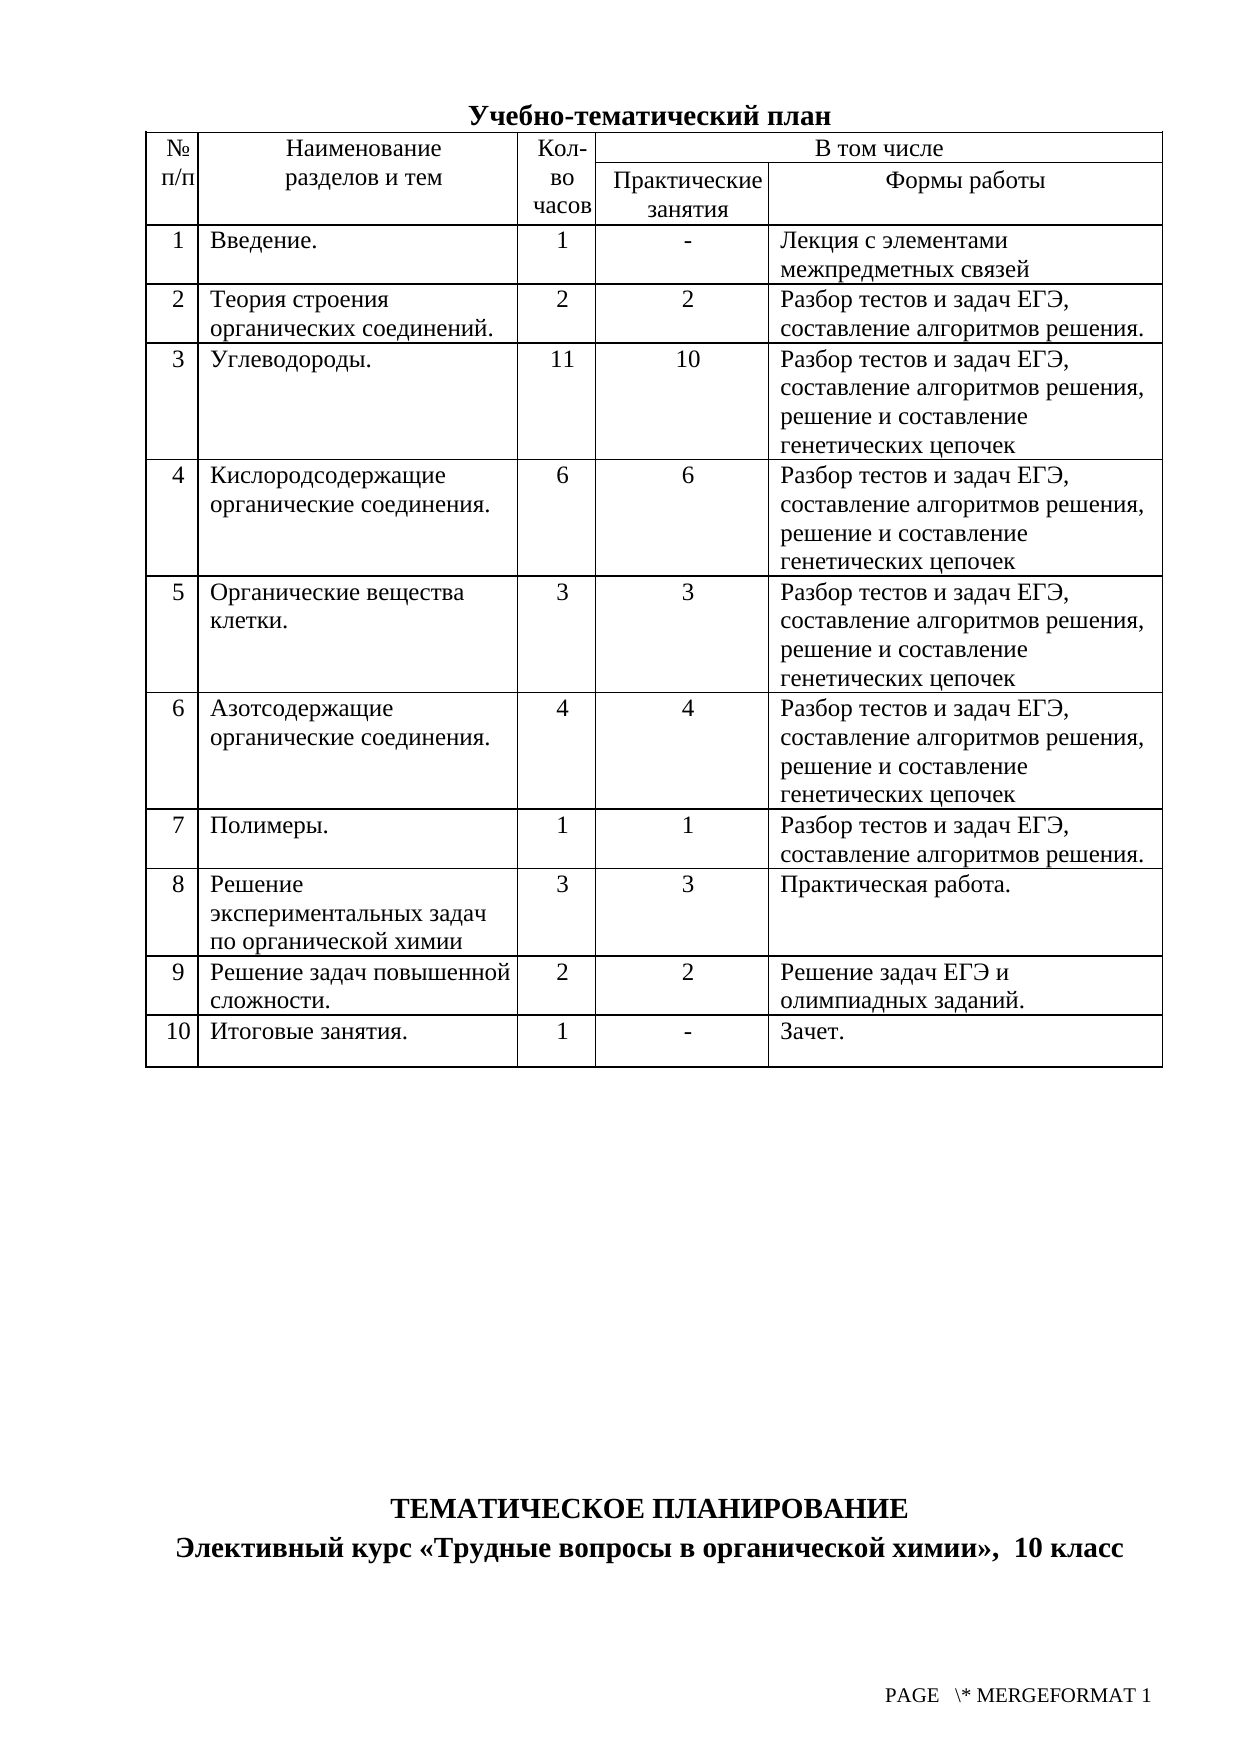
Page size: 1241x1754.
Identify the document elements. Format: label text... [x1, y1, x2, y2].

table_cell - [596, 1016, 768, 1066]
table_cell 5 [147, 577, 197, 692]
table_cell Решение задач повышенной сложности. [199, 957, 517, 1014]
table_cell 1 [518, 810, 595, 867]
table_cell Углеводороды. [199, 344, 517, 459]
table_header № п/п [147, 133, 197, 224]
table_header Наименование разделов и тем [199, 133, 517, 224]
table_cell Итоговые занятия. [199, 1016, 517, 1066]
table_cell 3 [518, 869, 595, 955]
table_cell 2 [596, 285, 768, 342]
table_cell 1 [596, 810, 768, 867]
table_cell 3 [596, 577, 768, 692]
table_cell 6 [147, 693, 197, 808]
table_cell Теория строения органических соединений. [199, 285, 517, 342]
table_cell Лекция с элементами межпредметных связей [769, 226, 1162, 283]
table_cell 1 [147, 226, 197, 283]
table_cell 9 [147, 957, 197, 1014]
table_cell Решение задач ЕГЭ и олимпиадных заданий. [769, 957, 1162, 1014]
table_cell 8 [147, 869, 197, 955]
table_cell Азотсодержащие органические соединения. [199, 693, 517, 808]
table_cell Решение экспериментальных задач по органической химии [199, 869, 517, 955]
table_cell 2 [596, 957, 768, 1014]
table_cell Практическая работа. [769, 869, 1162, 955]
table_cell 2 [518, 957, 595, 1014]
table_cell Разбор тестов и задач ЕГЭ, составление алгоритмов решения, решение и составление генетических цепочек [769, 577, 1162, 692]
table_cell Формы работы [769, 163, 1162, 224]
table_cell 6 [596, 460, 768, 575]
table_cell Разбор тестов и задач ЕГЭ, составление алгоритмов решения, решение и составление генетических цепочек [769, 693, 1162, 808]
table_cell Разбор тестов и задач ЕГЭ, составление алгоритмов решения. [769, 810, 1162, 867]
table_cell 4 [596, 693, 768, 808]
table_cell Разбор тестов и задач ЕГЭ, составление алгоритмов решения, решение и составление генетических цепочек [769, 460, 1162, 575]
table_cell 2 [147, 285, 197, 342]
table_cell 3 [596, 869, 768, 955]
table_cell 7 [147, 810, 197, 867]
text Учебно-тематический план [148, 98, 1152, 131]
table_cell 11 [518, 344, 595, 459]
table_cell - [596, 226, 768, 283]
table_cell 3 [518, 577, 595, 692]
table_cell 1 [518, 1016, 595, 1066]
table_cell 2 [518, 285, 595, 342]
table_cell 10 [596, 344, 768, 459]
table_cell 4 [518, 693, 595, 808]
table_cell 4 [147, 460, 197, 575]
table_cell 10 [147, 1016, 197, 1066]
table_cell Практические занятия [596, 163, 768, 224]
text Элективный курс «Трудные вопросы в органической химии», 10 класс [148, 1530, 1152, 1564]
table_header В том числе [596, 133, 1162, 162]
table_cell 1 [518, 226, 595, 283]
table_cell Разбор тестов и задач ЕГЭ, составление алгоритмов решения. [769, 285, 1162, 342]
table_cell 3 [147, 344, 197, 459]
text ТЕМАТИЧЕСКОЕ ПЛАНИРОВАНИЕ [148, 1492, 1152, 1525]
table_cell Разбор тестов и задач ЕГЭ, составление алгоритмов решения, решение и составление генетических цепочек [769, 344, 1162, 459]
table_cell Зачет. [769, 1016, 1162, 1066]
table_cell Органические вещества клетки. [199, 577, 517, 692]
table_cell Кислородсодержащие органические соединения. [199, 460, 517, 575]
table_header Кол-во часов [518, 133, 595, 224]
table_cell Полимеры. [199, 810, 517, 867]
table_cell Введение. [199, 226, 517, 283]
table_cell 6 [518, 460, 595, 575]
